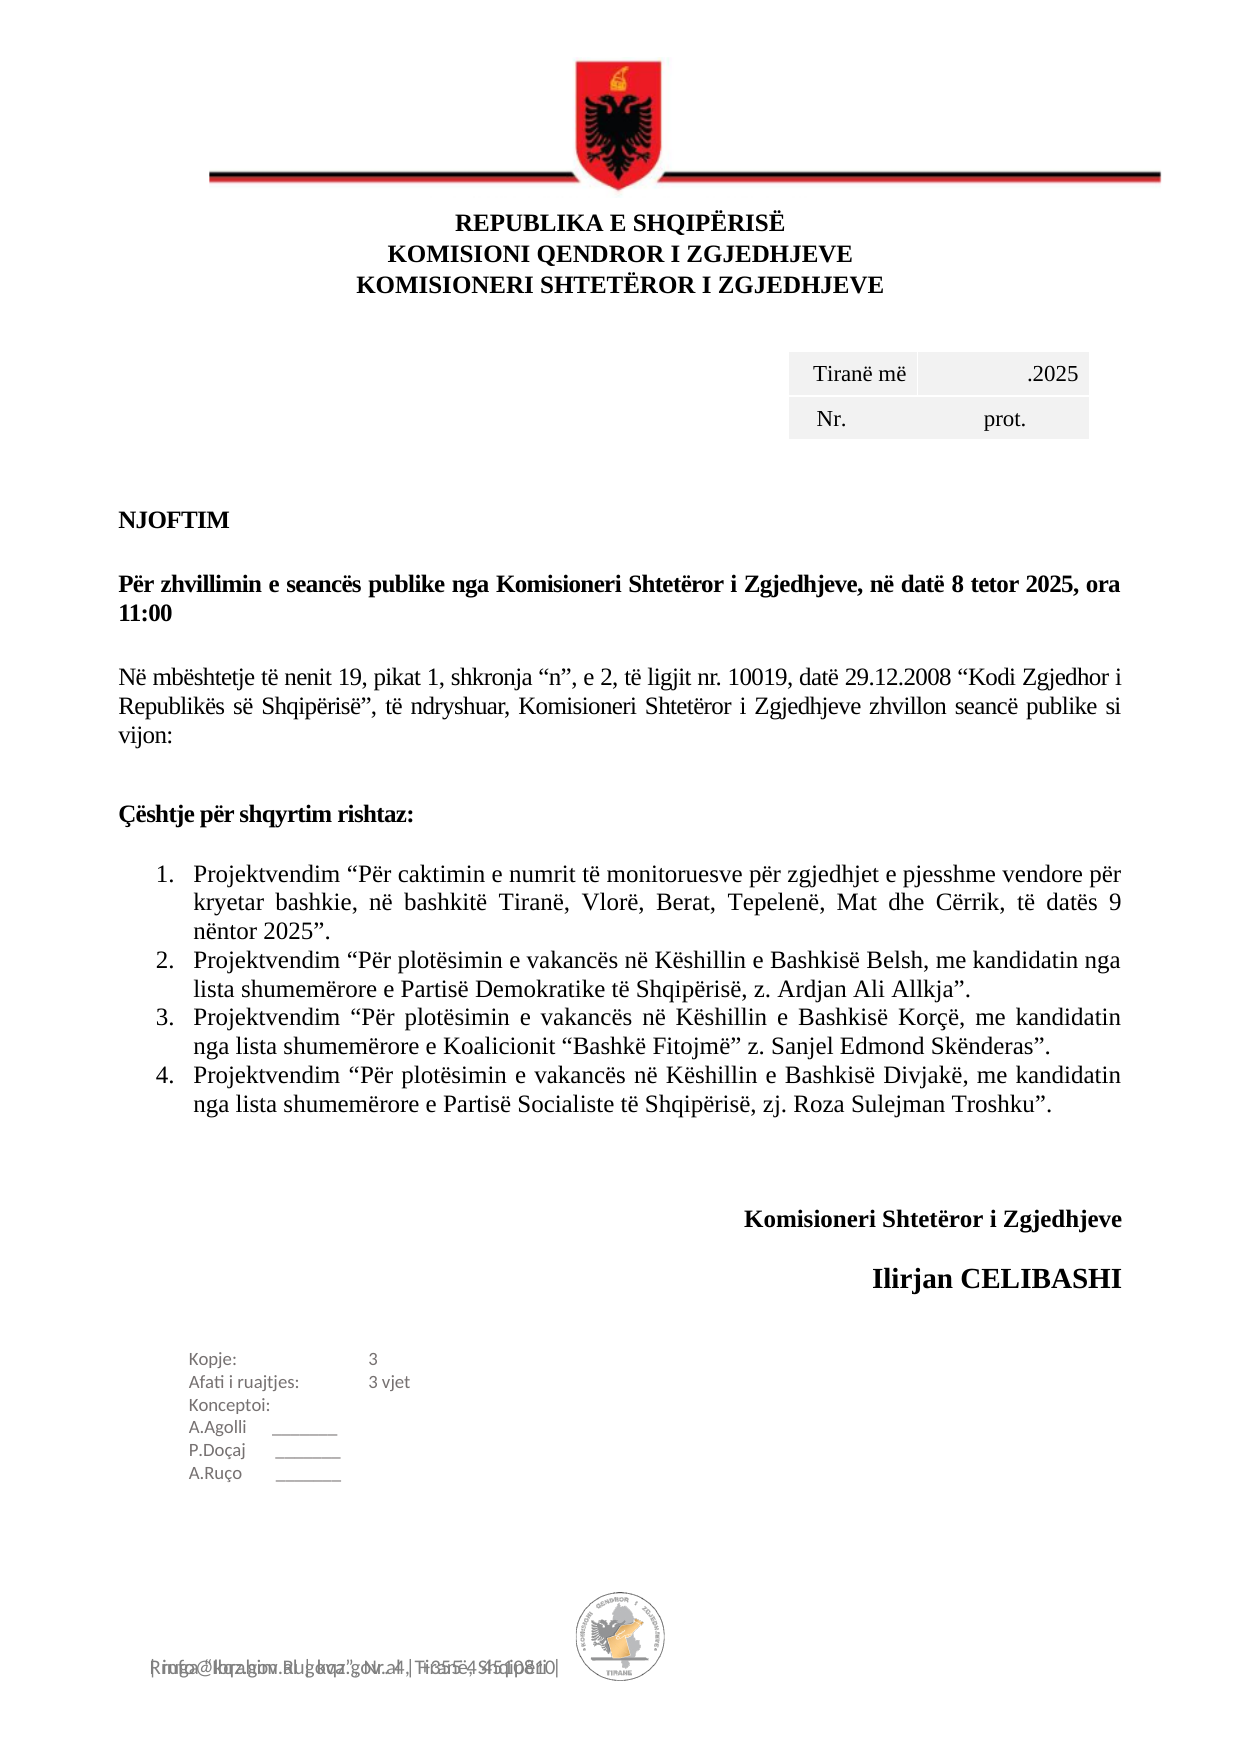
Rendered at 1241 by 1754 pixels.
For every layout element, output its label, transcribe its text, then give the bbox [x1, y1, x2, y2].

text Komisioneri Shtetëror i Zgjedhjeve [193, 1204, 1122, 1232]
picture [209, 57, 1162, 198]
picture [575, 1592, 665, 1681]
text Për zhvillimin e seancës publike nga Komisioneri Shtetëror i Zgjedhjeve, në datë 8 tetor 2025, ora 11:00 [118, 569, 1122, 627]
list Projektvendim “Për caktimin e numrit të monitoruesve për zgjedhjet e pjesshme vendore për kryetar bashkie, në bashkitë Tiranë, Vlorë, Berat, Tepelenë, Mat dhe Cërrik, të datës 9 nëntor 2025”. [156, 859, 1122, 945]
text Në mbështetje të nenit 19, pikat 1, shkronja “n”, e 2, të ligjit nr. 10019, datë 29.12.2008 “Kodi Zgjedhor i Republikës së Shqipërisë”, të ndryshuar, Komisioneri Shtetëror i Zgjedhjeve zhvillon seancë publike si vijon: [118, 662, 1122, 749]
list Projektvendim “Për plotësimin e vakancës në Këshillin e Bashkisë Korçë, me kandidatin nga lista shumemërore e Koalicionit “Bashkë Fitojmë” z. Sanjel Edmond Skënderas”. [156, 1002, 1122, 1060]
text Çështje për shqyrtim rishtaz: [118, 799, 1122, 827]
text Ilirjan CELIBASHI [118, 1261, 1122, 1295]
text NJOFTIM [118, 505, 1122, 533]
list Projektvendim “Për plotësimin e vakancës në Këshillin e Bashkisë Divjakë, me kandidatin nga lista shumemërore e Partisë Socialiste të Shqipërisë, zj. Roza Sulejman Troshku”. [156, 1060, 1122, 1117]
list Projektvendim “Për plotësimin e vakancës në Këshillin e Bashkisë Belsh, me kandidatin nga lista shumemërore e Partisë Demokratike të Shqipërisë, z. Ardjan Ali Allkja”. [156, 945, 1122, 1002]
